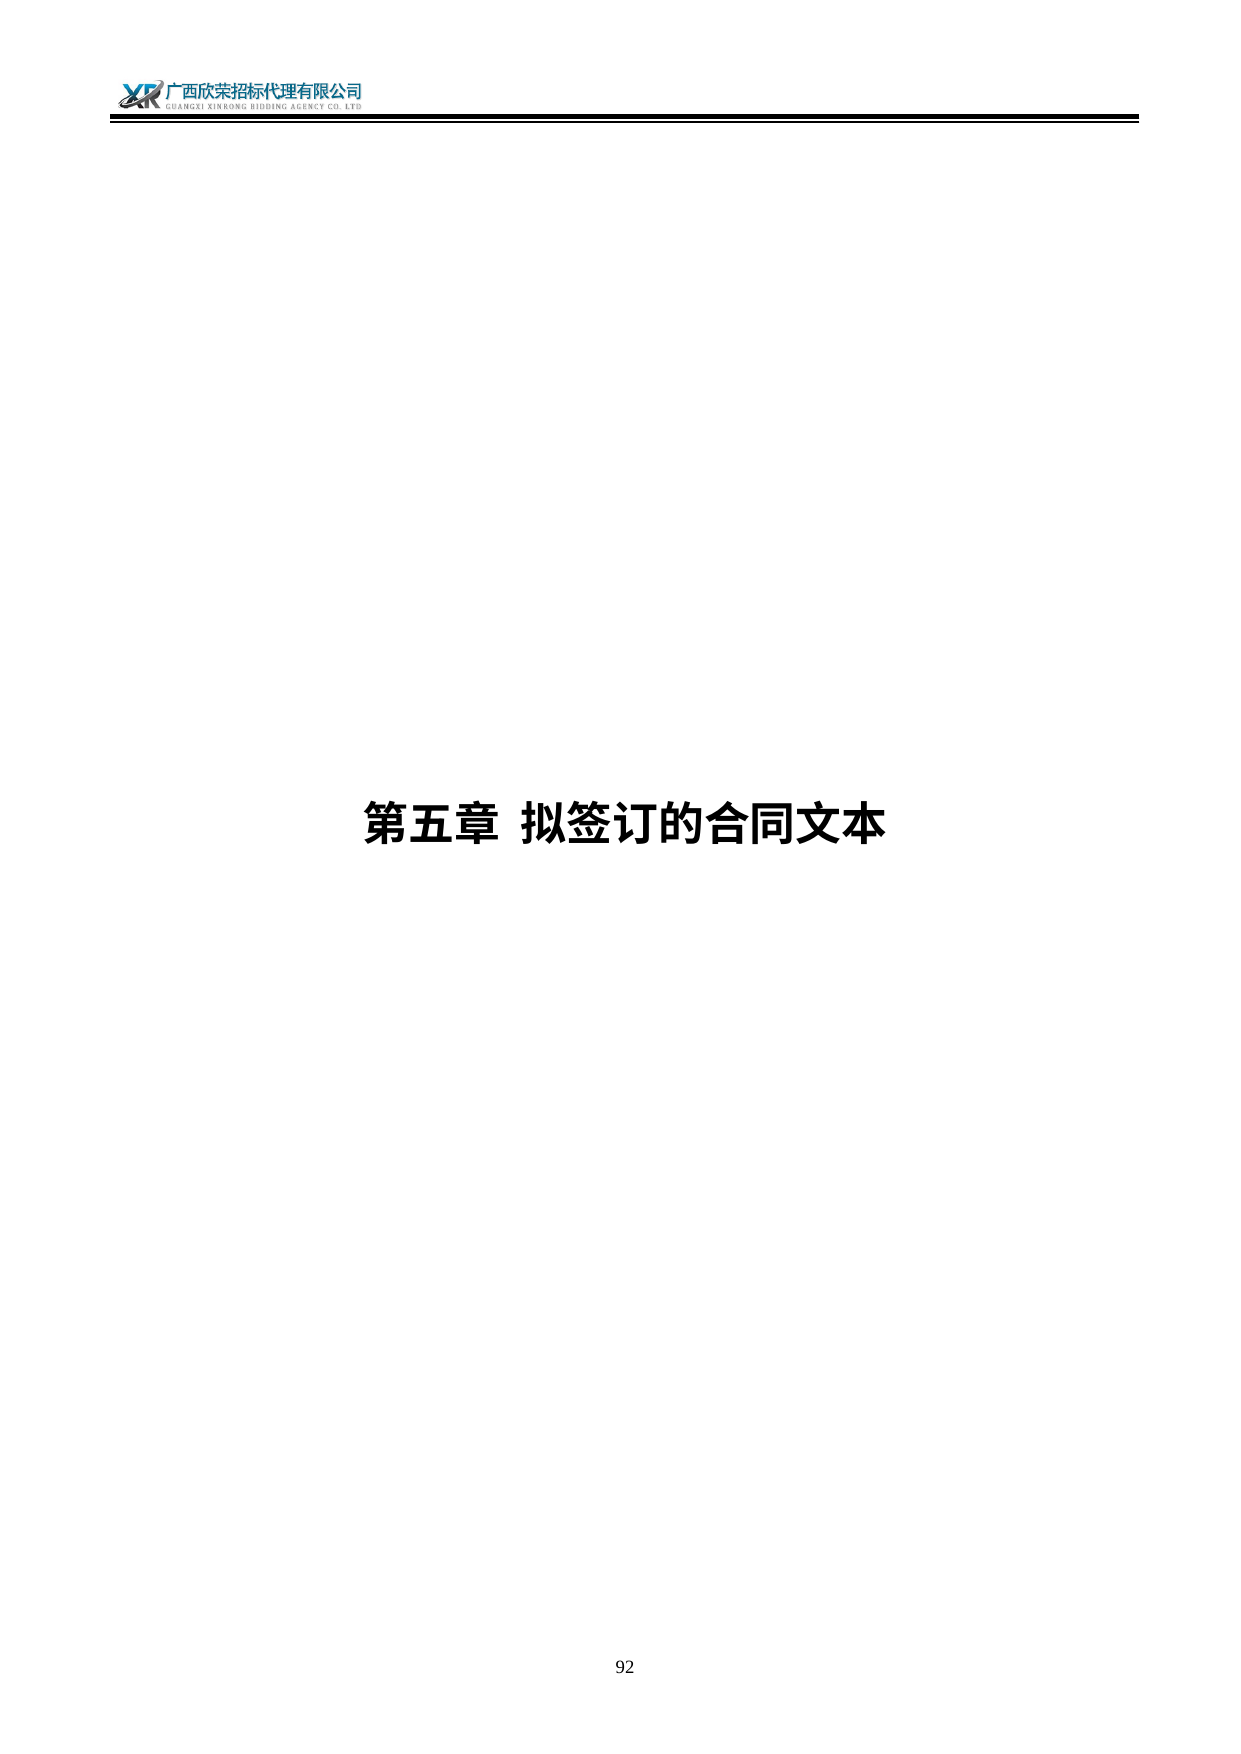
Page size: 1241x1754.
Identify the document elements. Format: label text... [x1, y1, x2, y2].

subtitle 第五章 拟签订的合同文本 [110, 787, 1139, 853]
picture [115, 76, 364, 112]
